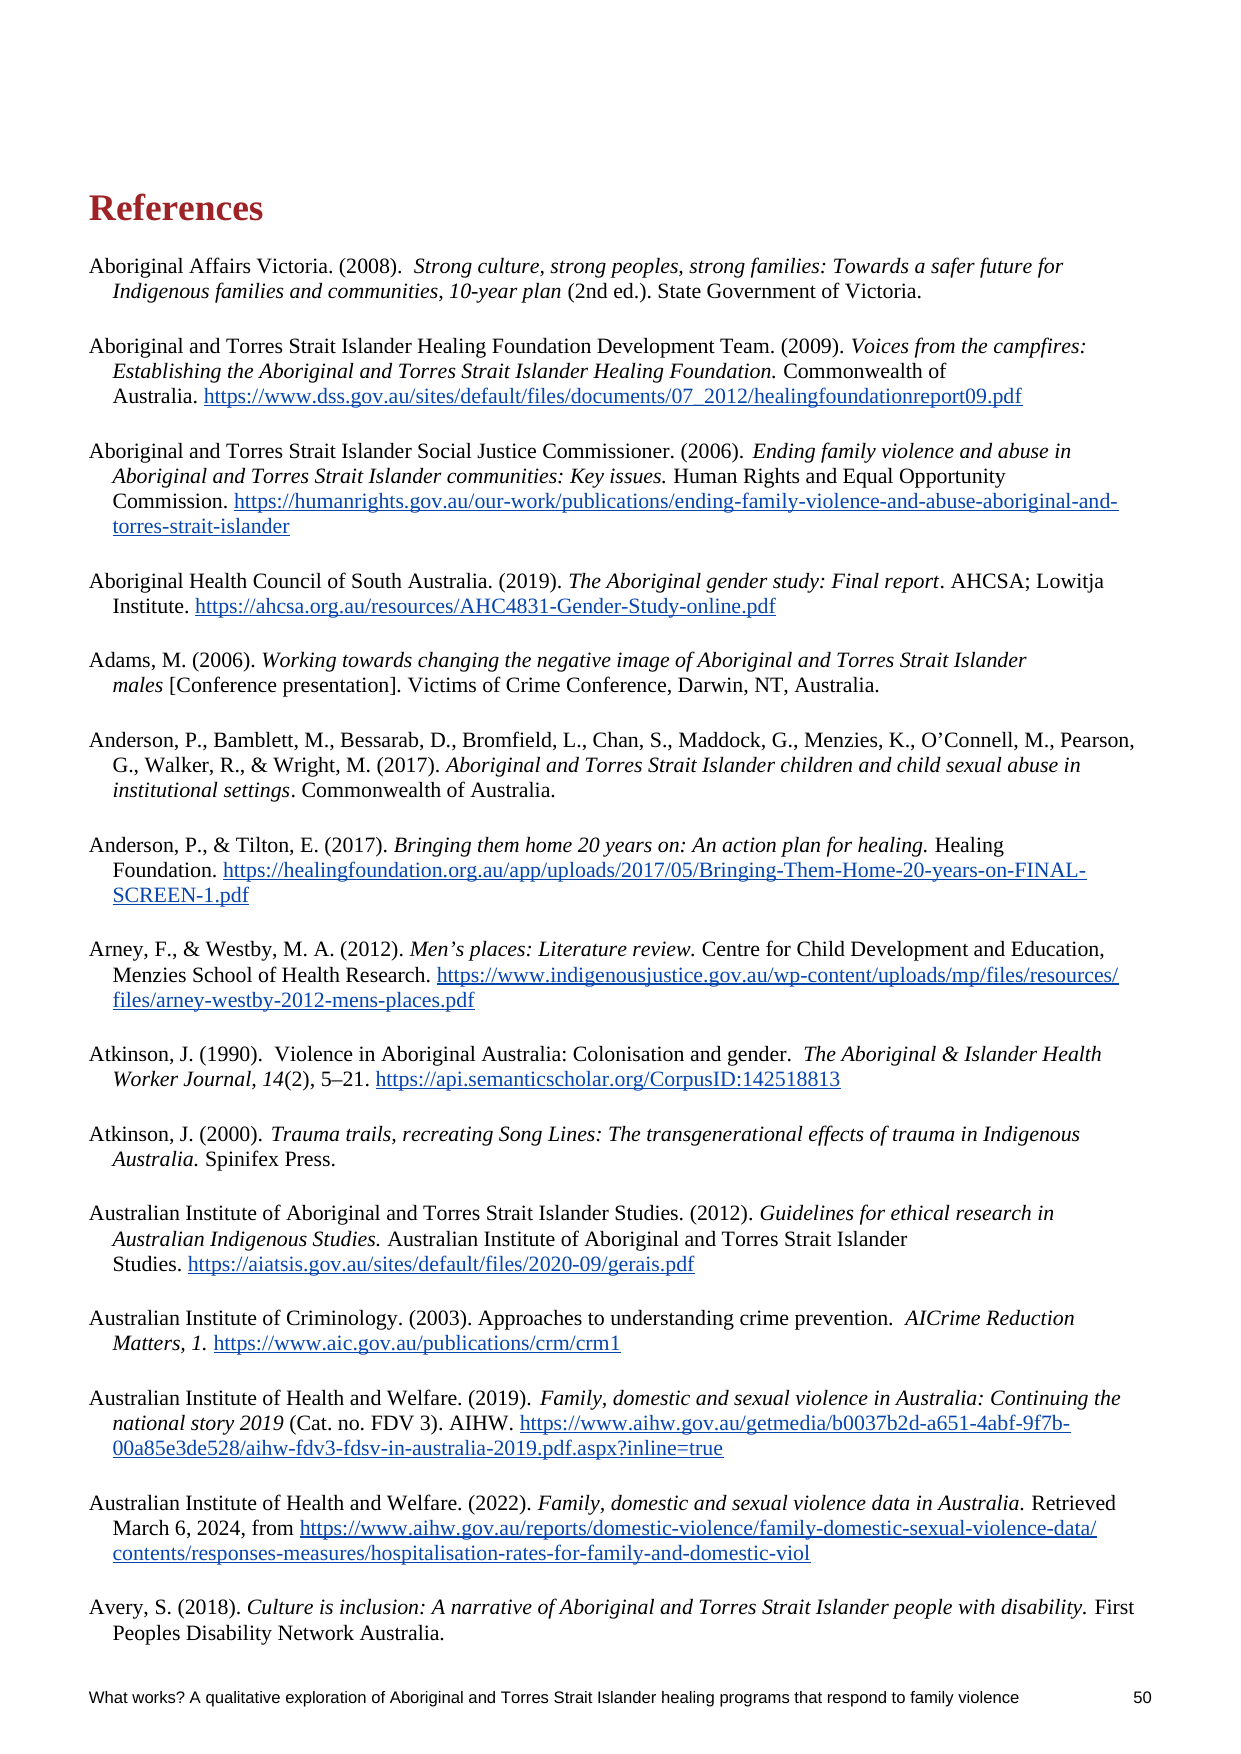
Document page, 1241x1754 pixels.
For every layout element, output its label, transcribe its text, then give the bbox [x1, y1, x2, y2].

text Avery, S. (2018). Culture is inclusion: A narrative of Aboriginal and Torres Strait Islander people with disability. First Peoples Disability Network Australia. [89, 1594, 1152, 1645]
title References [89, 185, 1152, 228]
text Australian Institute of Health and Welfare. (2022). Family, domestic and sexual violence data in Australia. Retrieved March 6, 2024, from https://www.aihw.gov.au/reports/domestic-violence/family-domestic-sexual-violence-data/contents/responses-measures/hospitalisation-rates-for-family-and-domestic-viol [89, 1489, 1152, 1565]
text Australian Institute of Aboriginal and Torres Strait Islander Studies. (2012). Guidelines for ethical research in Australian Indigenous Studies. Australian Institute of Aboriginal and Torres Strait Islander Studies. https://aiatsis.gov.au/sites/default/files/2020-09/gerais.pdf [89, 1200, 1152, 1276]
text Anderson, P., Bamblett, M., Bessarab, D., Bromfield, L., Chan, S., Maddock, G., Menzies, K., O’Connell, M., Pearson, G., Walker, R., & Wright, M. (2017). Aboriginal and Torres Strait Islander children and child sexual abuse in institutional settings. Commonwealth of Australia. [89, 727, 1152, 802]
text Atkinson, J. (1990). Violence in Aboriginal Australia: Colonisation and gender. The Aboriginal & Islander Health Worker Journal, 14(2), 5–21. https://api.semanticscholar.org/CorpusID:142518813 [89, 1041, 1152, 1092]
text Arney, F., & Westby, M. A. (2012). Men’s places: Literature review. Centre for Child Development and Education, Menzies School of Health Research. https://www.indigenousjustice.gov.au/wp-content/uploads/mp/files/resources/files/arney-westby-2012-mens-places.pdf [89, 936, 1152, 1012]
text Adams, M. (2006). Working towards changing the negative image of Aboriginal and Torres Strait Islander males [Conference presentation]. Victims of Crime Conference, Darwin, NT, Australia. [89, 647, 1152, 698]
text Anderson, P., & Tilton, E. (2017). Bringing them home 20 years on: An action plan for healing. Healing Foundation. https://healingfoundation.org.au/app/uploads/2017/05/Bringing-Them-Home-20-years-on-FINAL-SCREEN-1.pdf [89, 832, 1152, 907]
text Australian Institute of Criminology. (2003). Approaches to understanding crime prevention. AICrime Reduction Matters, 1. https://www.aic.gov.au/publications/crm/crm1 [89, 1305, 1152, 1356]
text Aboriginal Health Council of South Australia. (2019). The Aboriginal gender study: Final report. AHCSA; Lowitja Institute. https://ahcsa.org.au/resources/AHC4831-Gender-Study-online.pdf [89, 568, 1152, 618]
text Aboriginal and Torres Strait Islander Social Justice Commissioner. (2006). Ending family violence and abuse in Aboriginal and Torres Strait Islander communities: Key issues. Human Rights and Equal Opportunity Commission. https://humanrights.gov.au/our-work/publications/ending-family-violence-and-abuse-aboriginal-and-torres-strait-islander [89, 438, 1152, 538]
text Aboriginal Affairs Victoria. (2008). Strong culture, strong peoples, strong families: Towards a safer future for Indigenous families and communities, 10-year plan (2nd ed.). State Government of Victoria. [89, 253, 1152, 304]
text Atkinson, J. (2000). Trauma trails, recreating Song Lines: The transgenerational effects of trauma in Indigenous Australia. Spinifex Press. [89, 1121, 1152, 1171]
text Australian Institute of Health and Welfare. (2019). Family, domestic and sexual violence in Australia: Continuing the national story 2019 (Cat. no. FDV 3). AIHW. https://www.aihw.gov.au/getmedia/b0037b2d-a651-4abf-9f7b-00a85e3de528/aihw-fdv3-fdsv-in-australia-2019.pdf.aspx?inline=true [89, 1385, 1152, 1460]
text Aboriginal and Torres Strait Islander Healing Foundation Development Team. (2009). Voices from the campfires: Establishing the Aboriginal and Torres Strait Islander Healing Foundation. Commonwealth of Australia. https://www.dss.gov.au/sites/default/files/documents/07_2012/healingfoundationreport09.pdf [89, 333, 1152, 408]
